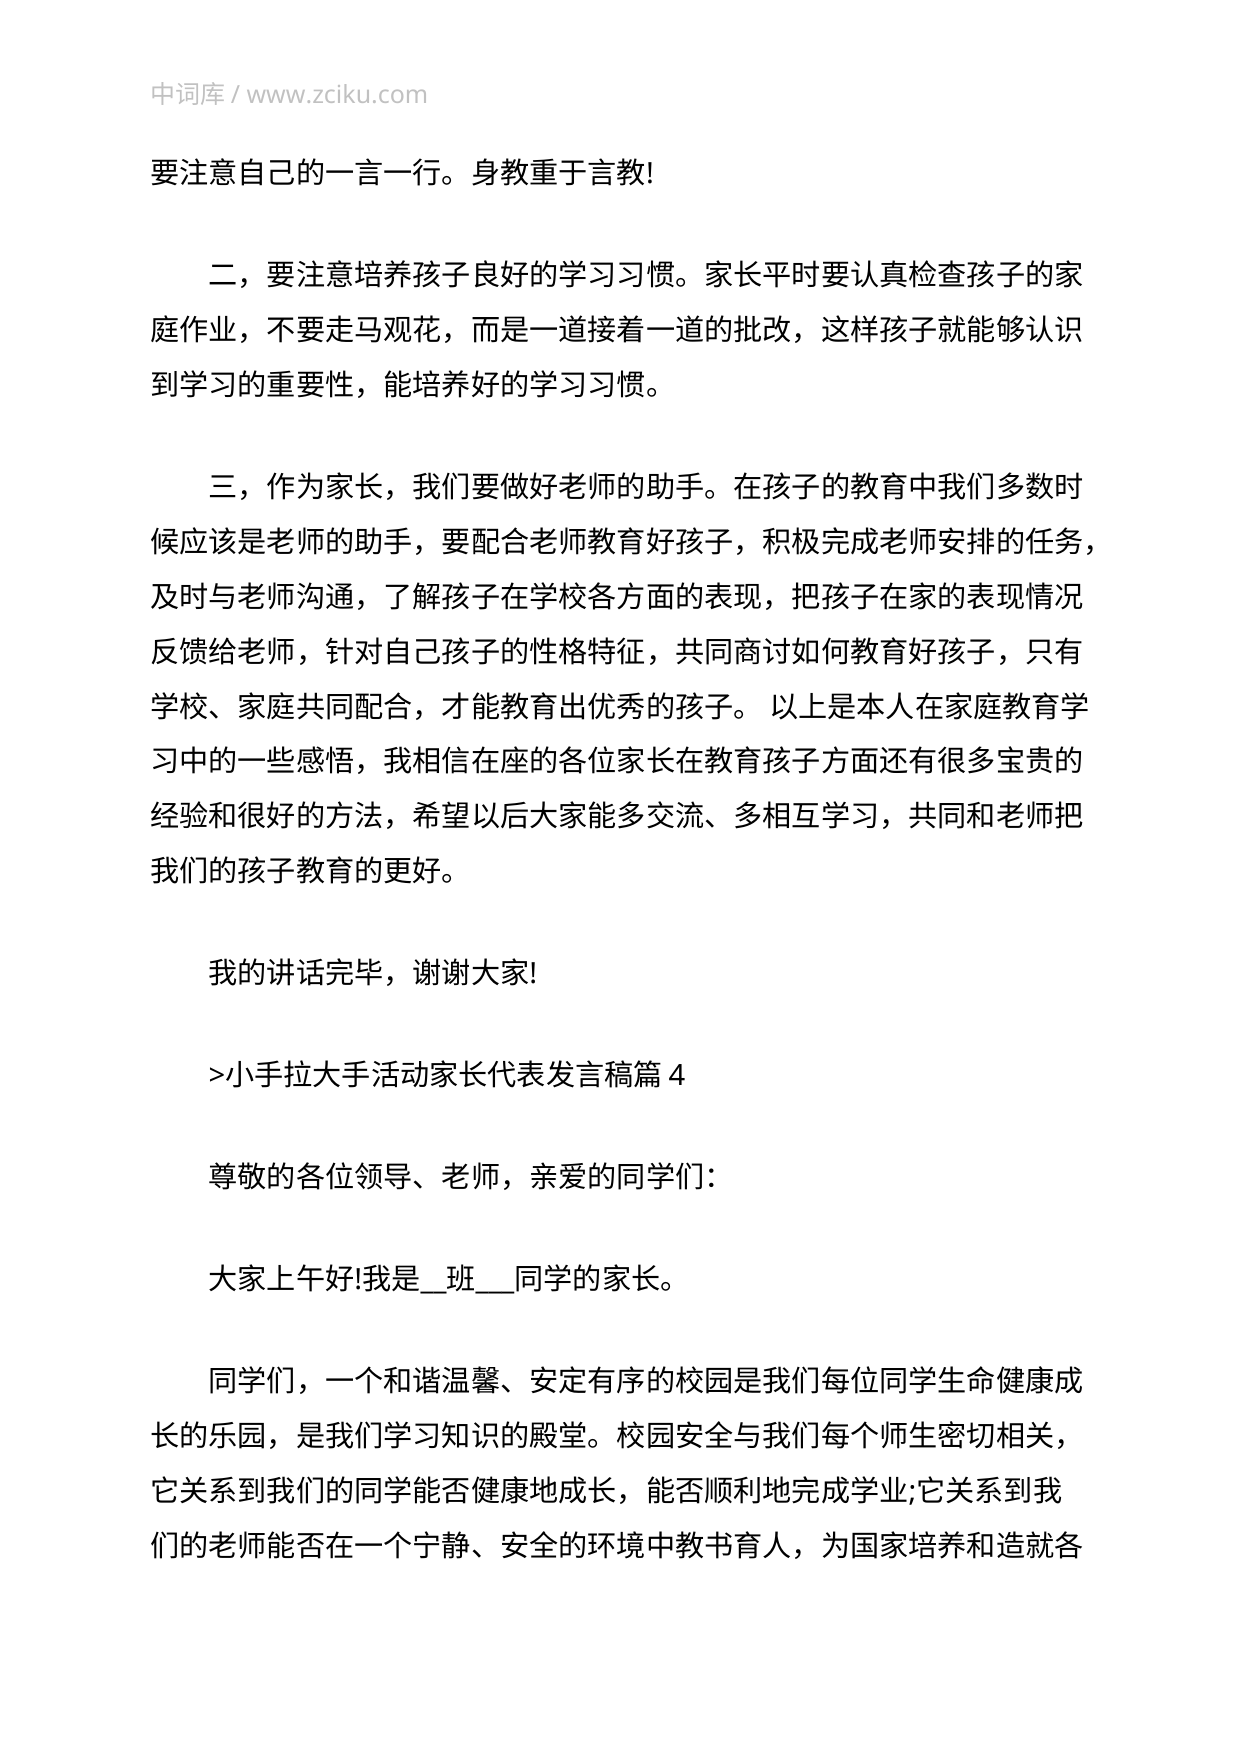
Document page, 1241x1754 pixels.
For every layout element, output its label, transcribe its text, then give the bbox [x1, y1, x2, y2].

text 大家上午好!我是__班___同学的家长。 [150, 1255, 1090, 1298]
text 尊敬的各位领导、老师，亲爱的同学们： [150, 1153, 1090, 1196]
text 三，作为家长，我们要做好老师的助手。在孩子的教育中我们多数时候应该是老师的助手，要配合老师教育好孩子，积极完成老师安排的任务，及时与老师沟通，了解孩子在学校各方面的表现，把孩子在家的表现情况反馈给老师，针对自己孩子的性格特征，共同商讨如何教育好孩子，只有学校、家庭共同配合，才能教育出优秀的孩子。 以上是本人在家庭教育学习中的一些感悟，我相信在座的各位家长在教育孩子方面还有很多宝贵的经验和很好的方法，希望以后大家能多交流、多相互学习，共同和老师把我们的孩子教育的更好。 [150, 463, 1090, 890]
text 我的讲话完毕，谢谢大家! [150, 949, 1090, 992]
text 二，要注意培养孩子良好的学习习惯。家长平时要认真检查孩子的家庭作业，不要走马观花，而是一道接着一道的批改，这样孩子就能够认识到学习的重要性，能培养好的学习习惯。 [150, 252, 1090, 404]
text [150, 150, 1090, 192]
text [150, 1357, 1090, 1564]
text >小手拉大手活动家长代表发言稿篇4 [150, 1052, 1090, 1094]
